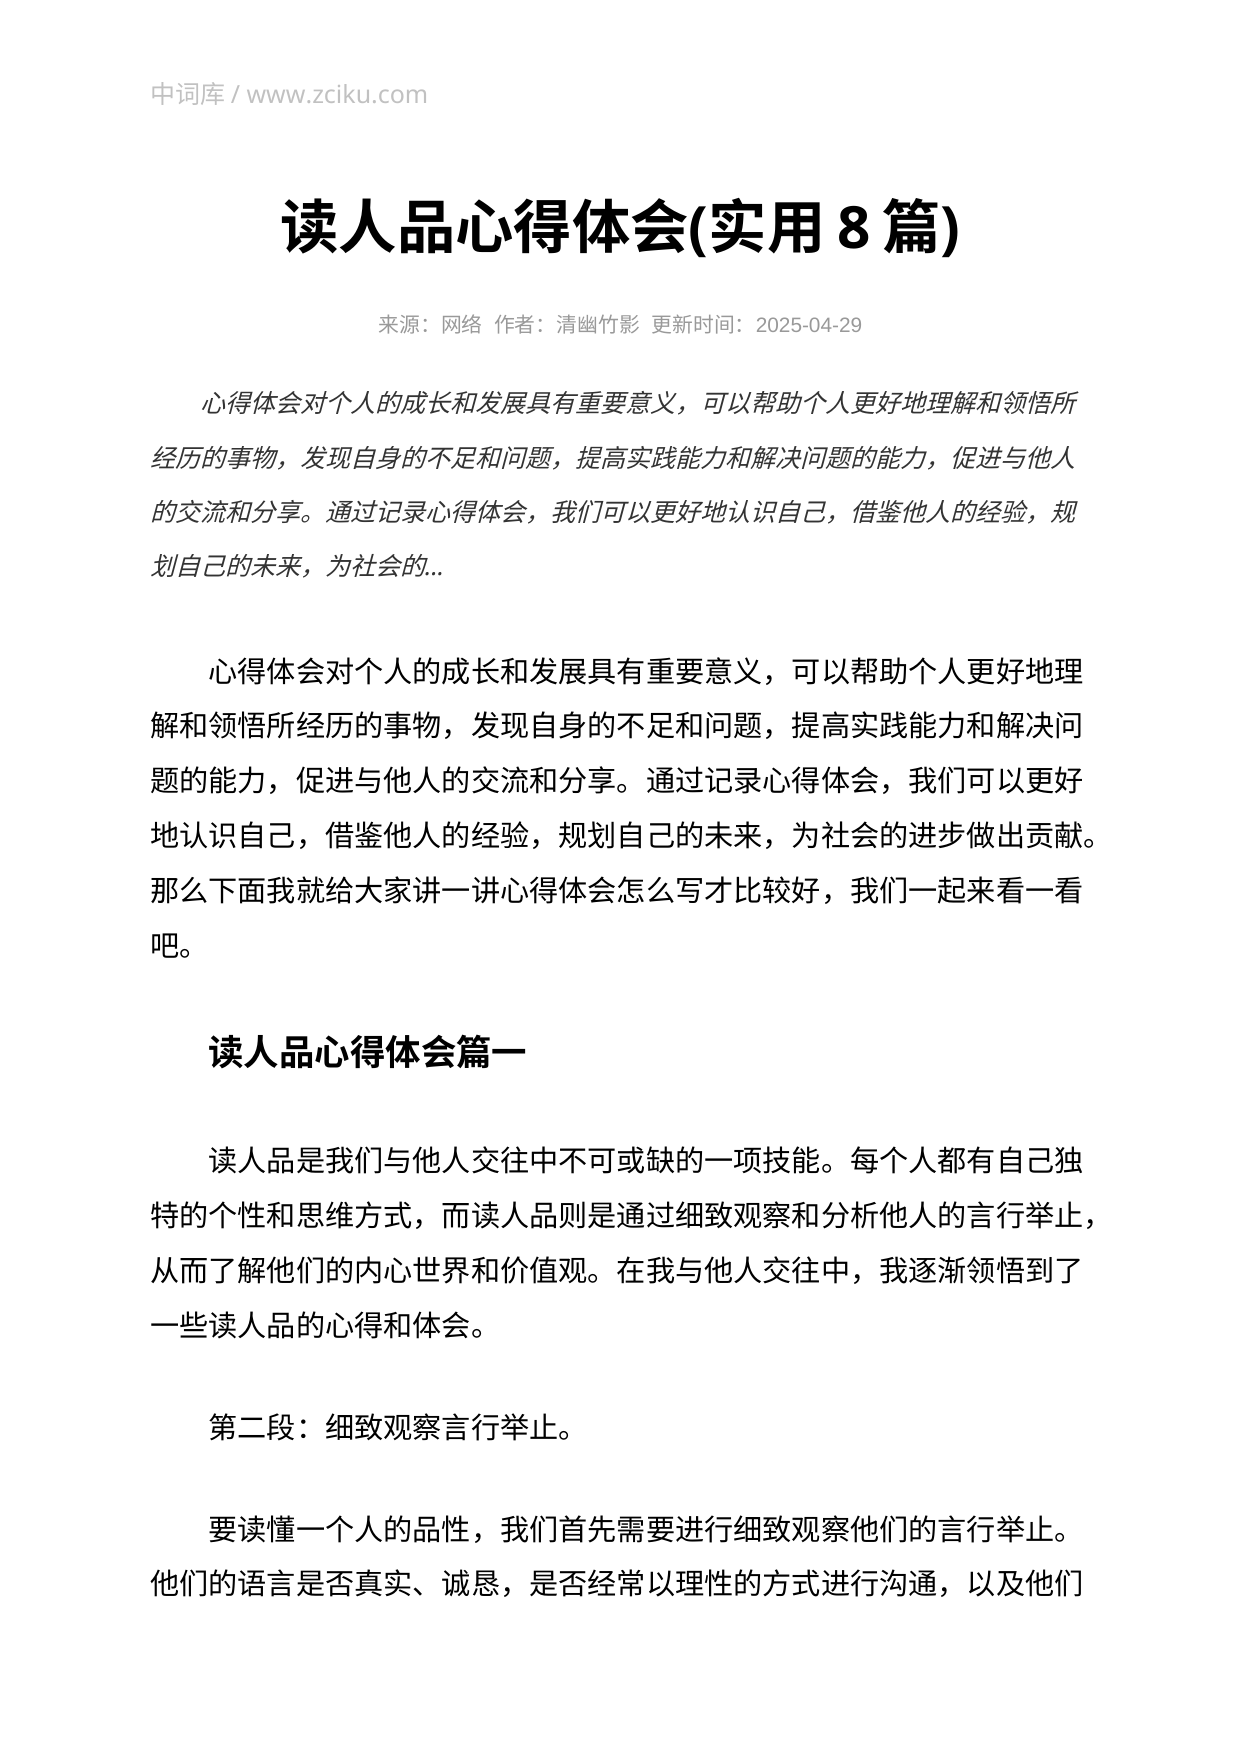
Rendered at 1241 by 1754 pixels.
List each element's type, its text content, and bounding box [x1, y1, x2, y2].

subtitle 读人品心得体会(实用8篇) [150, 181, 1090, 266]
text 读人品心得体会篇一 [150, 1024, 1090, 1076]
text 来源：网络 作者：清幽竹影 更新时间：2025-04-29 [150, 313, 1090, 337]
text 第二段：细致观察言行举止。 [150, 1404, 1090, 1447]
text 读人品是我们与他人交往中不可或缺的一项技能。每个人都有自己独特的个性和思维方式，而读人品则是通过细致观察和分析他人的言行举止，从而了解他们的内心世界和价值观。在我与他人交往中，我逐渐领悟到了一些读人品的心得和体会。 [150, 1138, 1090, 1345]
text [150, 1506, 1090, 1603]
text 心得体会对个人的成长和发展具有重要意义，可以帮助个人更好地理解和领悟所经历的事物，发现自身的不足和问题，提高实践能力和解决问题的能力，促进与他人的交流和分享。通过记录心得体会，我们可以更好地认识自己，借鉴他人的经验，规划自己的未来，为社会的进步做出贡献。那么下面我就给大家讲一讲心得体会怎么写才比较好，我们一起来看一看吧。 [150, 648, 1090, 965]
text 心得体会对个人的成长和发展具有重要意义，可以帮助个人更好地理解和领悟所经历的事物，发现自身的不足和问题，提高实践能力和解决问题的能力，促进与他人的交流和分享。通过记录心得体会，我们可以更好地认识自己，借鉴他人的经验，规划自己的未来，为社会的... [150, 384, 1090, 583]
